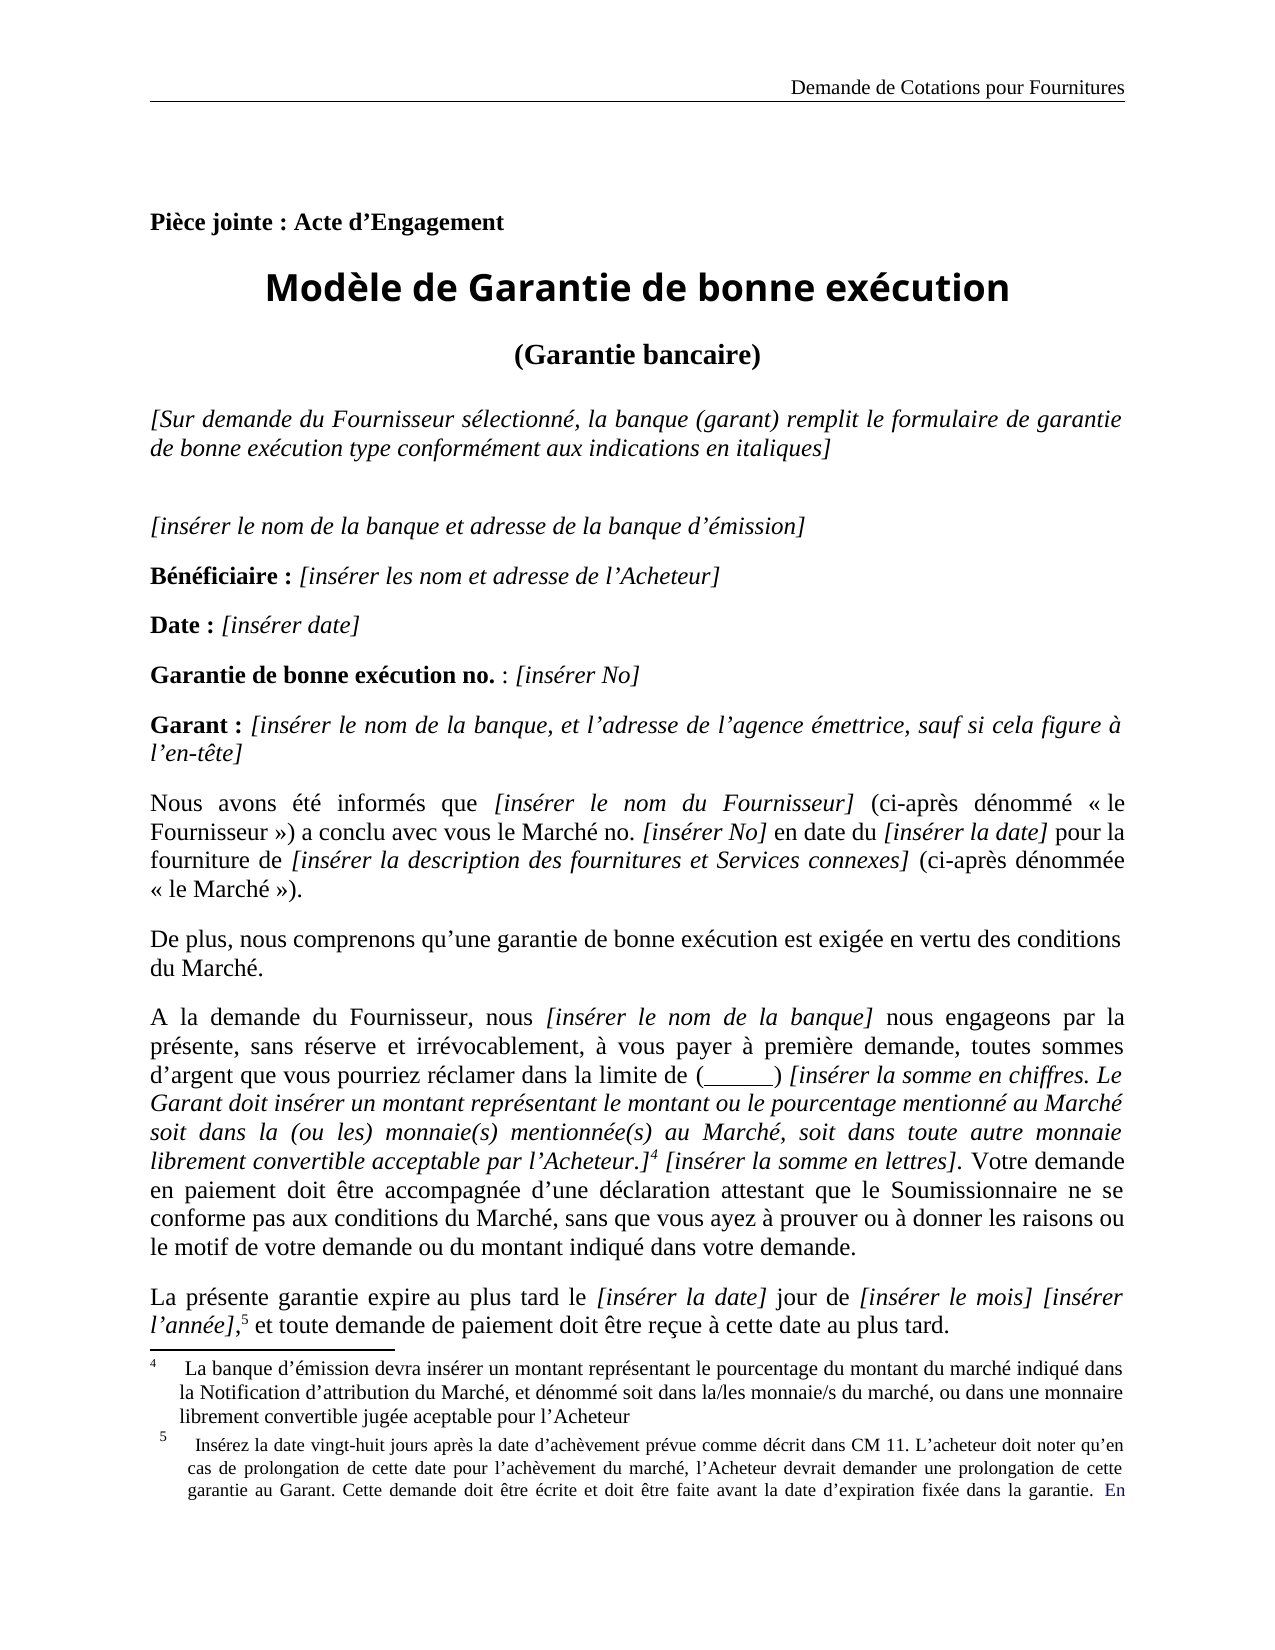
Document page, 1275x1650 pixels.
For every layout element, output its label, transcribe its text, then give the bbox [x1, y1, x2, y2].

text De plus, nous comprenons qu’une garantie de bonne exécution est exigée en vertu des conditions du Marché. [150, 924, 1125, 981]
text (Garantie bancaire) [150, 337, 1125, 371]
text La présente garantie expire au plus tard le [insérer la date] jour de [insérer le mois] [insérer l’année], et toute demande de paiement doit être reçue à cette date au plus tard. [150, 1282, 1125, 1339]
text Bénéficiaire : [insérer les nom et adresse de l’Acheteur] [150, 561, 1125, 590]
text Garantie de bonne exécution no. : [insérer No] [150, 660, 1125, 689]
text A la demande du Fournisseur, nous [insérer le nom de la banque] nous engageons par la présente, sans réserve et irrévocablement, à vous payer à première demande, toutes sommes d’argent que vous pourriez réclamer dans la limite de ( ) [insérer la somme en chiffres. Le Garant doit insérer un montant représentant le montant ou le pourcentage mentionné au Marché soit dans la (ou les) monnaie(s) mentionnée(s) au Marché, soit dans toute autre monnaie librement convertible acceptable par l’Acheteur.] [insérer la somme en lettres]. Votre demande en paiement doit être accompagnée d’une déclaration attestant que le Soumissionnaire ne se conforme pas aux conditions du Marché, sans que vous ayez à prouver ou à donner les raisons ou le motif de votre demande ou du montant indiqué dans votre demande. [150, 1002, 1125, 1261]
text Garant : [insérer le nom de la banque, et l’adresse de l’agence émettrice, sauf si cela figure à l’en-tête] [150, 710, 1125, 767]
text [insérer le nom de la banque et adresse de la banque d’émission] [150, 511, 1125, 540]
text [Sur demande du Fournisseur sélectionné, la banque (garant) remplit le formulaire de garantie de bonne exécution type conformément aux indications en italiques] [150, 404, 1125, 462]
subtitle Modèle de Garantie de bonne exécution [150, 261, 1125, 312]
text Pièce jointe : Acte d’Engagement [150, 207, 1125, 236]
text Nous avons été informés que [insérer le nom du Fournisseur] (ci-après dénommé « le Fournisseur ») a conclu avec vous le Marché no. [insérer No] en date du [insérer la date] pour la fourniture de [insérer la description des fournitures et Services connexes] (ci-après dénommée « le Marché »). [150, 788, 1125, 903]
text Date : [insérer date] [150, 611, 1125, 639]
